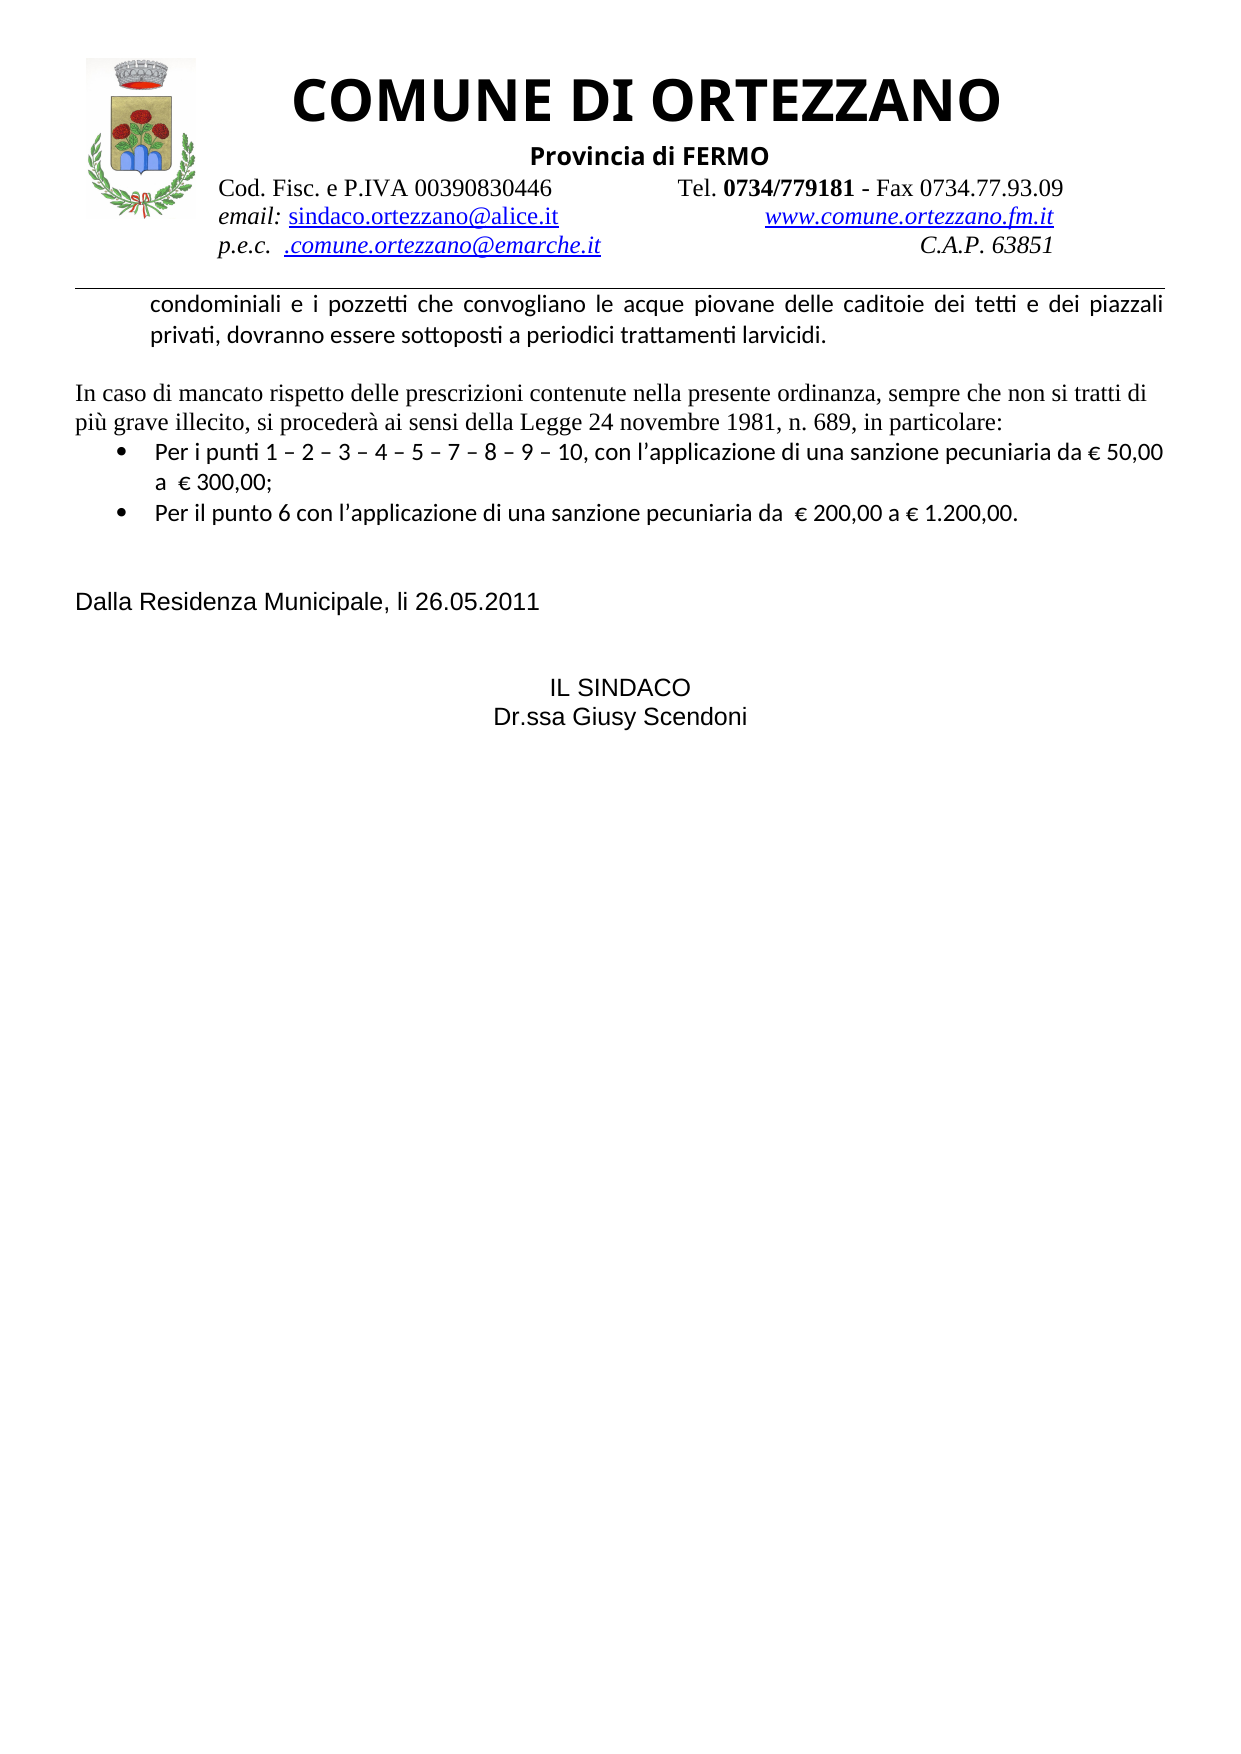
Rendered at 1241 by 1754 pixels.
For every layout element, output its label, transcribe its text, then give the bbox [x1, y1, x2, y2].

picture [86, 58, 196, 219]
list Per i punti 1 – 2 – 3 – 4 – 5 – 7 – 8 – 9 – 10, con l’applicazione di una sanzione pecuniaria da € 50,00 a € 300,00; [117, 436, 1165, 497]
text Dr.ssa Giusy Scendoni [75, 702, 1165, 731]
list Per il punto 6 con l’applicazione di una sanzione pecuniaria da € 200,00 a € 1.200,00. [117, 497, 1165, 527]
text Dalla Residenza Municipale, li 26.05.2011 [75, 587, 1165, 616]
text IL SINDACO [75, 673, 1165, 702]
text In caso di mancato rispetto delle prescrizioni contenute nella presente ordinanza, sempre che non si tratti di più grave illecito, si procederà ai sensi della Legge 24 novembre 1981, n. 689, in particolare: [75, 378, 1165, 436]
